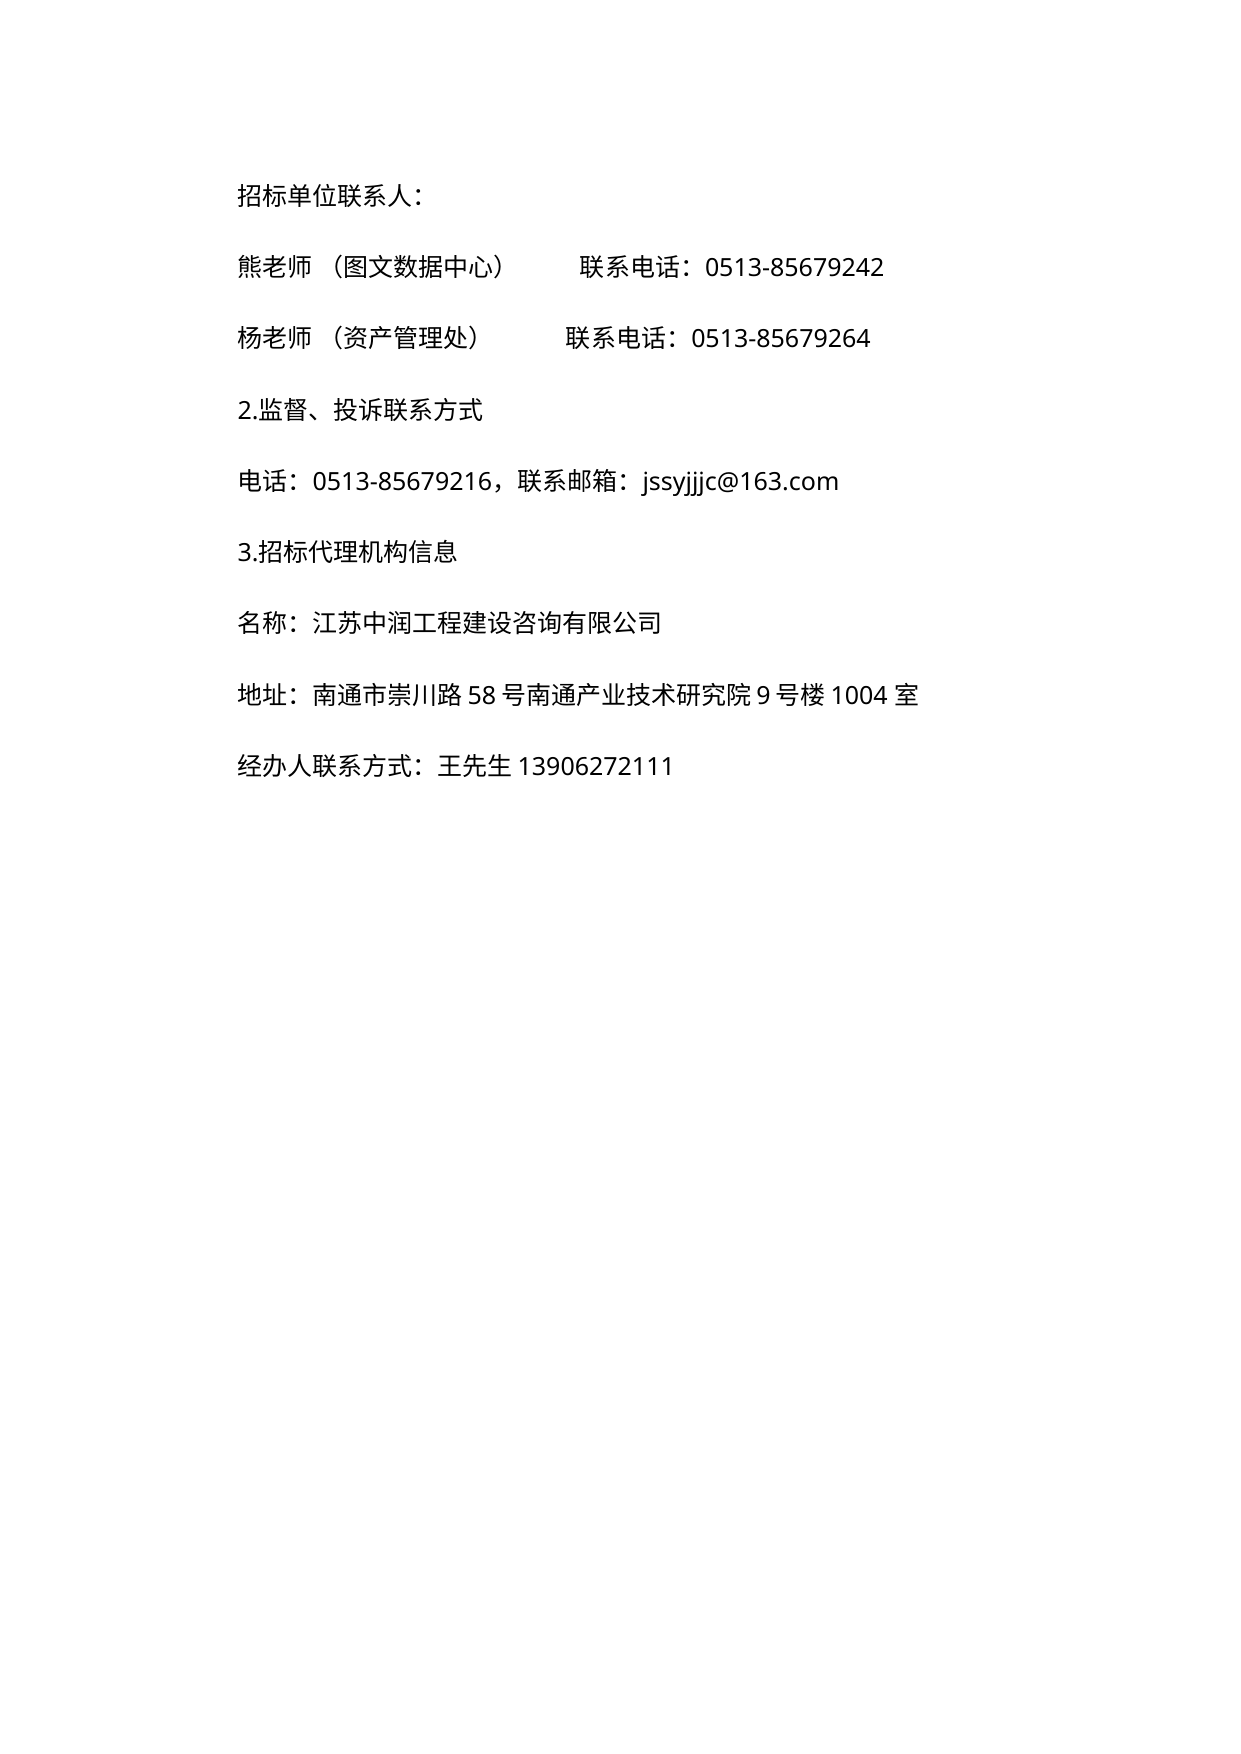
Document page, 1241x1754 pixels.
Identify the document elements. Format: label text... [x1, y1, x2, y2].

text 招标单位联系人： [187, 162, 1053, 227]
text 3.招标代理机构信息 [187, 518, 1053, 583]
text 电话：0513-85679216，联系邮箱：jssyjjjc@163.com [187, 447, 1053, 512]
text 熊老师 （图文数据中心） 联系电话：0513-85679242 [187, 233, 1053, 298]
text 2.监督、投诉联系方式 [187, 376, 1053, 441]
text 经办人联系方式：王先生13906272111 [187, 732, 1053, 797]
text 地址：南通市崇川路58号南通产业技术研究院9号楼1004 室 [187, 661, 1053, 726]
text 杨老师 （资产管理处） 联系电话：0513-85679264 [187, 304, 1053, 369]
text 名称：江苏中润工程建设咨询有限公司 [187, 589, 1053, 654]
